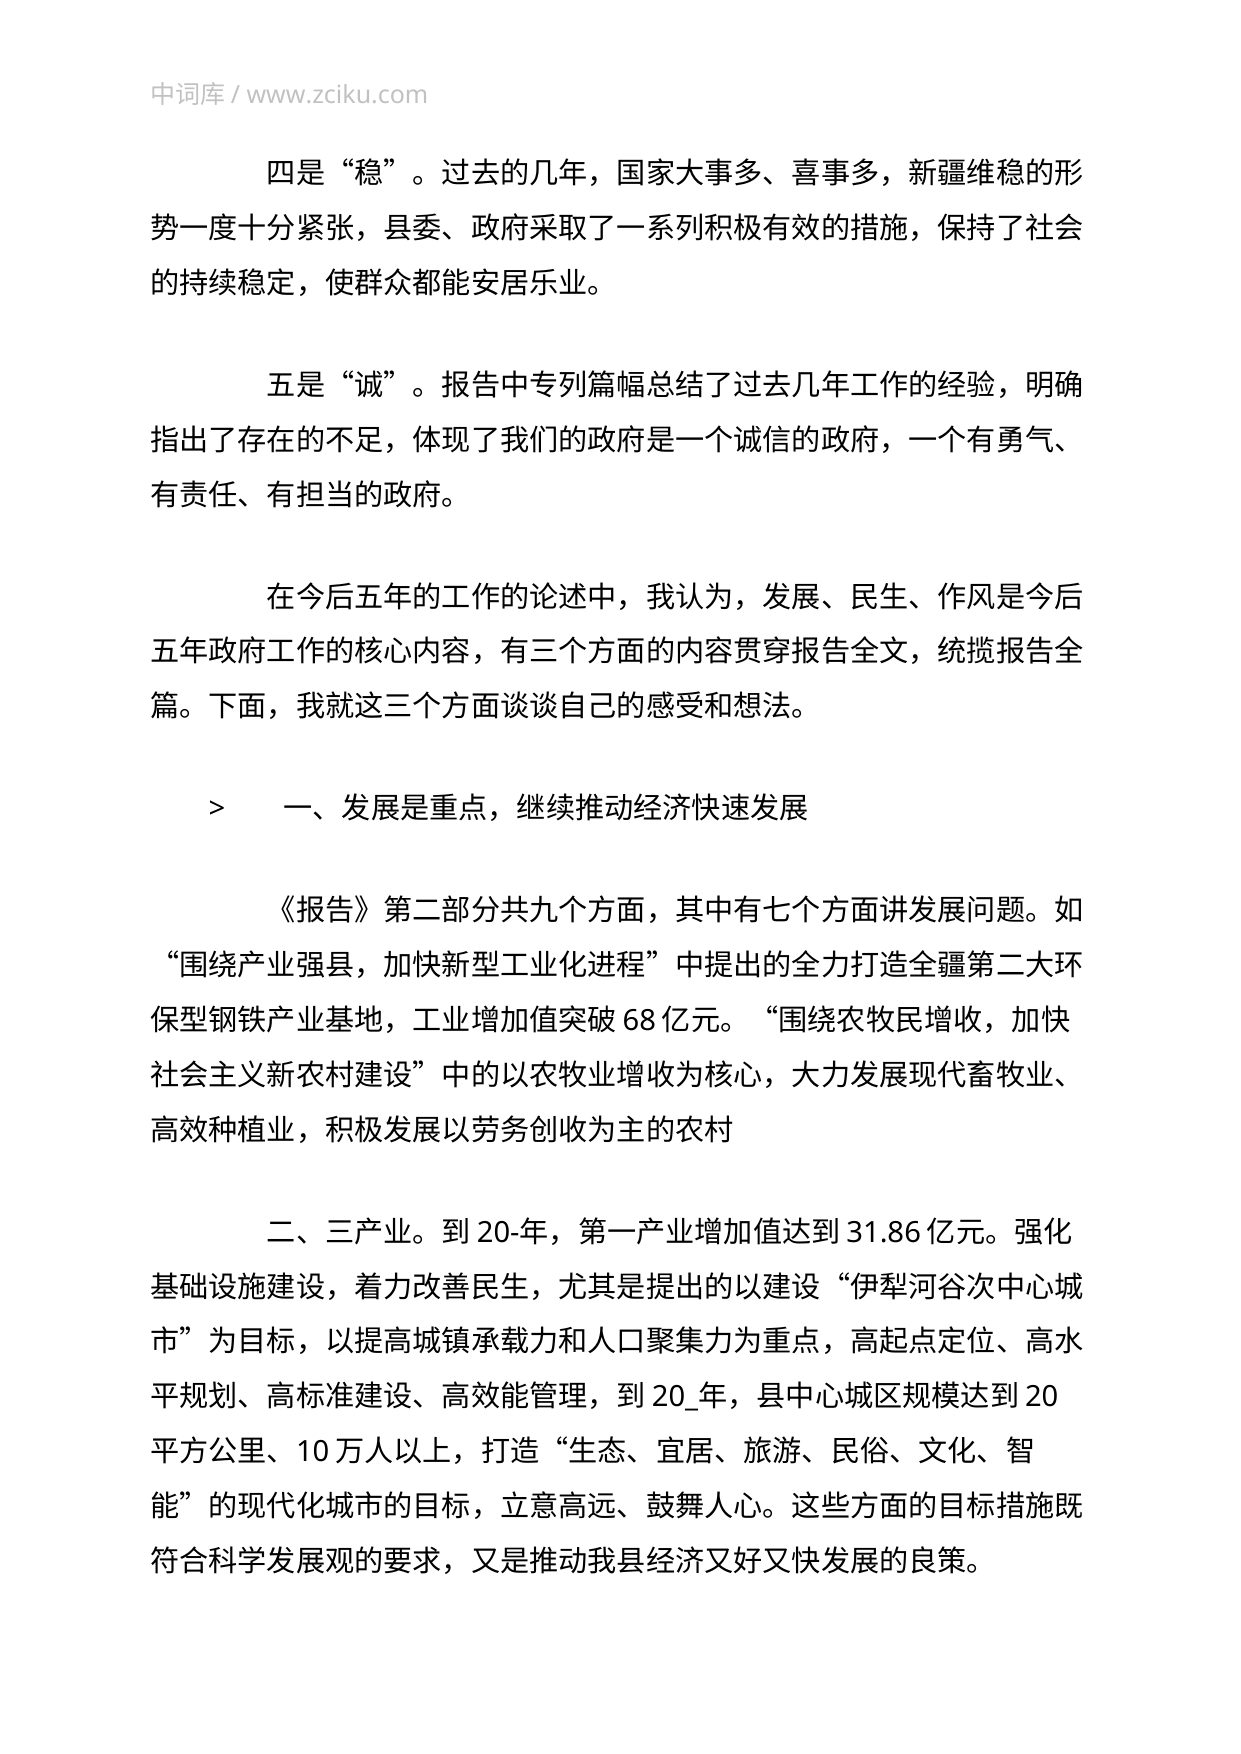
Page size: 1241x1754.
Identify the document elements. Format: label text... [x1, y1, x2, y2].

text 《报告》第二部分共九个方面，其中有七个方面讲发展问题。如“围绕产业强县，加快新型工业化进程”中提出的全力打造全疆第二大环保型钢铁产业基地，工业增加值突破68亿元。“围绕农牧民增收，加快社会主义新农村建设”中的以农牧业增收为核心，大力发展现代畜牧业、高效种植业，积极发展以劳务创收为主的农村 [150, 887, 1090, 1149]
text > 一、发展是重点，继续推动经济快速发展 [150, 785, 1090, 827]
text 五是“诚”。报告中专列篇幅总结了过去几年工作的经验，明确指出了存在的不足，体现了我们的政府是一个诚信的政府，一个有勇气、有责任、有担当的政府。 [150, 362, 1090, 514]
text 四是“稳”。过去的几年，国家大事多、喜事多，新疆维稳的形势一度十分紧张，县委、政府采取了一系列积极有效的措施，保持了社会的持续稳定，使群众都能安居乐业。 [150, 150, 1090, 302]
text 二、三产业。到20-年，第一产业增加值达到31.86亿元。强化基础设施建设，着力改善民生，尤其是提出的以建设“伊犁河谷次中心城市”为目标，以提高城镇承载力和人口聚集力为重点，高起点定位、高水平规划、高标准建设、高效能管理，到20_年，县中心城区规模达到20平方公里、10万人以上，打造“生态、宜居、旅游、民俗、文化、智能”的现代化城市的目标，立意高远、鼓舞人心。这些方面的目标措施既符合科学发展观的要求，又是推动我县经济又好又快发展的良策。 [150, 1208, 1090, 1580]
text 在今后五年的工作的论述中，我认为，发展、民生、作风是今后五年政府工作的核心内容，有三个方面的内容贯穿报告全文，统揽报告全篇。下面，我就这三个方面谈谈自己的感受和想法。 [150, 573, 1090, 725]
